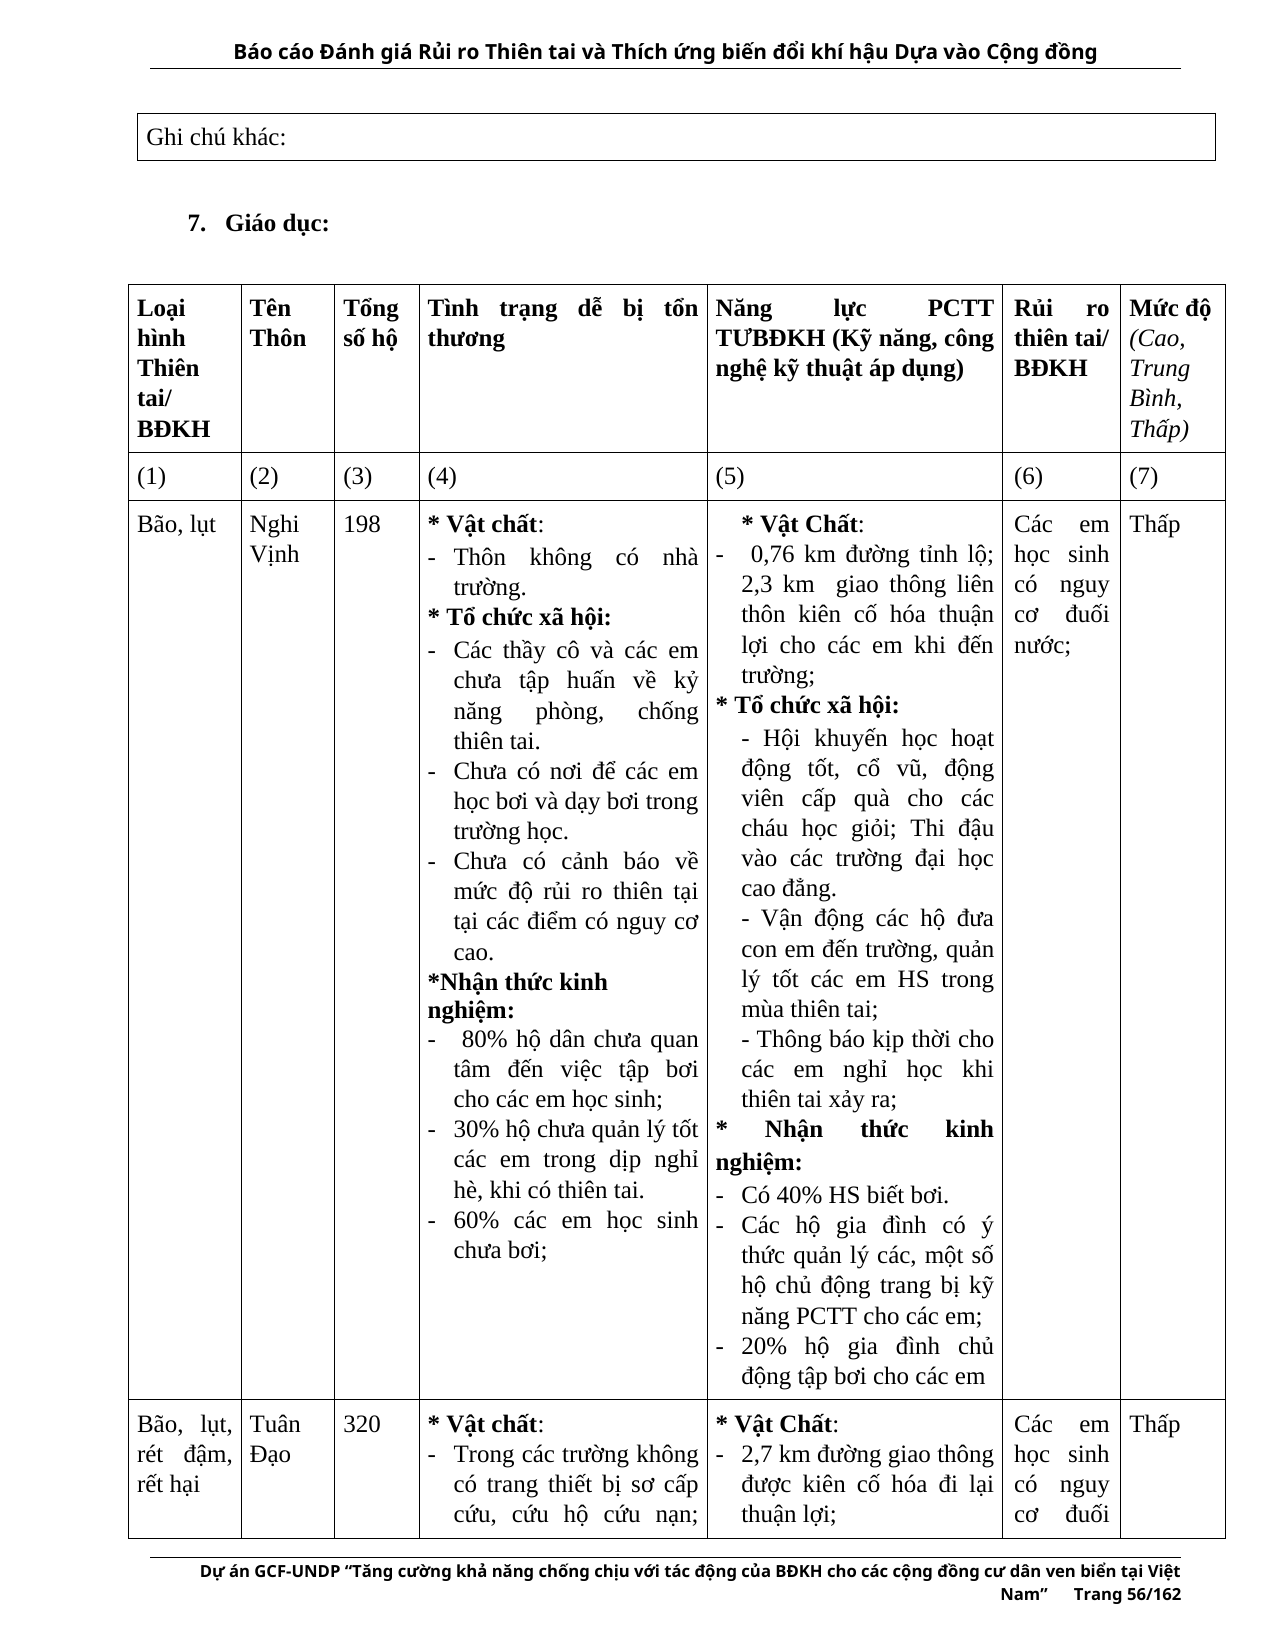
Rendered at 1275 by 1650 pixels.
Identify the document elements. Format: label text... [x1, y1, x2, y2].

table_header Tình trạng dễ bị tổn thương [420, 285, 707, 452]
table_cell 320 [335, 1400, 419, 1537]
table_cell (2) [242, 453, 334, 500]
table_header Mức độ (Cao, Trung Bình, Thấp) [1121, 285, 1225, 452]
table_cell (3) [335, 453, 419, 500]
table_header Tổng số hộ [335, 285, 419, 452]
table_cell Ghi chú khác: [138, 114, 1215, 160]
table_header Năng lực PCTT TƯBĐKH (Kỹ năng, công nghệ kỹ thuật áp dụng) [708, 285, 1002, 452]
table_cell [420, 1400, 707, 1537]
table_cell 198 [335, 501, 419, 1399]
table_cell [129, 1400, 241, 1537]
table_cell Thấp [1121, 501, 1225, 1399]
table_cell (7) [1121, 453, 1225, 500]
table_cell Thấp [1121, 1400, 1225, 1537]
table_cell Các em học sinh có nguy cơ đuối nước; [1003, 501, 1120, 1399]
table_header Rủi ro thiên tai/ BĐKH [1003, 285, 1120, 452]
table_cell (1) [129, 453, 241, 500]
table_cell (5) [708, 453, 1002, 500]
table_header Tên Thôn [242, 285, 334, 452]
table_header Loại hình Thiên tai/ BĐKH [129, 285, 241, 452]
table_cell (6) [1003, 453, 1120, 500]
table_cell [1003, 1400, 1120, 1537]
table_cell Tuân Đạo [242, 1400, 334, 1537]
table_cell Bão, lụt [129, 501, 241, 1399]
table_cell * Vật Chất: 0,76 km đường tỉnh lộ; 2,3 km giao thông liên thôn kiên cố hóa thuận lợi cho các em khi đến trường; * Tổ chức xã hội: - Hội khuyến học hoạt động tốt, cổ vũ, động viên cấp quà cho các cháu học giỏi; Thi đậu vào các trường đại học cao đẳng. - Vận động các hộ đưa con em đến trường, quản lý tốt các em HS trong mùa thiên tai; - Thông báo kịp thời cho các em nghỉ học khi thiên tai xảy ra; * Nhận thức kinh nghiệm: Có 40% HS biết bơi. Các hộ gia đình có ý thức quản lý các, một số hộ chủ động trang bị kỹ năng PCTT cho các em; 20% hộ gia đình chủ động tập bơi cho các em [708, 501, 1002, 1399]
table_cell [708, 1400, 1002, 1537]
subtitle Giáo dục: [187, 208, 1181, 237]
table_cell Nghi Vịnh [242, 501, 334, 1399]
table_cell (4) [420, 453, 707, 500]
table_cell * Vật chất: Thôn không có nhà trường. * Tổ chức xã hội: Các thầy cô và các em chưa tập huấn về kỷ năng phòng, chống thiên tai. Chưa có nơi để các em học bơi và dạy bơi trong trường học. Chưa có cảnh báo về mức độ rủi ro thiên tại tại các điểm có nguy cơ cao. *Nhận thức kinh nghiệm: 80% hộ dân chưa quan tâm đến việc tập bơi cho các em học sinh; 30% hộ chưa quản lý tốt các em trong dịp nghỉ hè, khi có thiên tai. 60% các em học sinh chưa bơi; [420, 501, 707, 1399]
